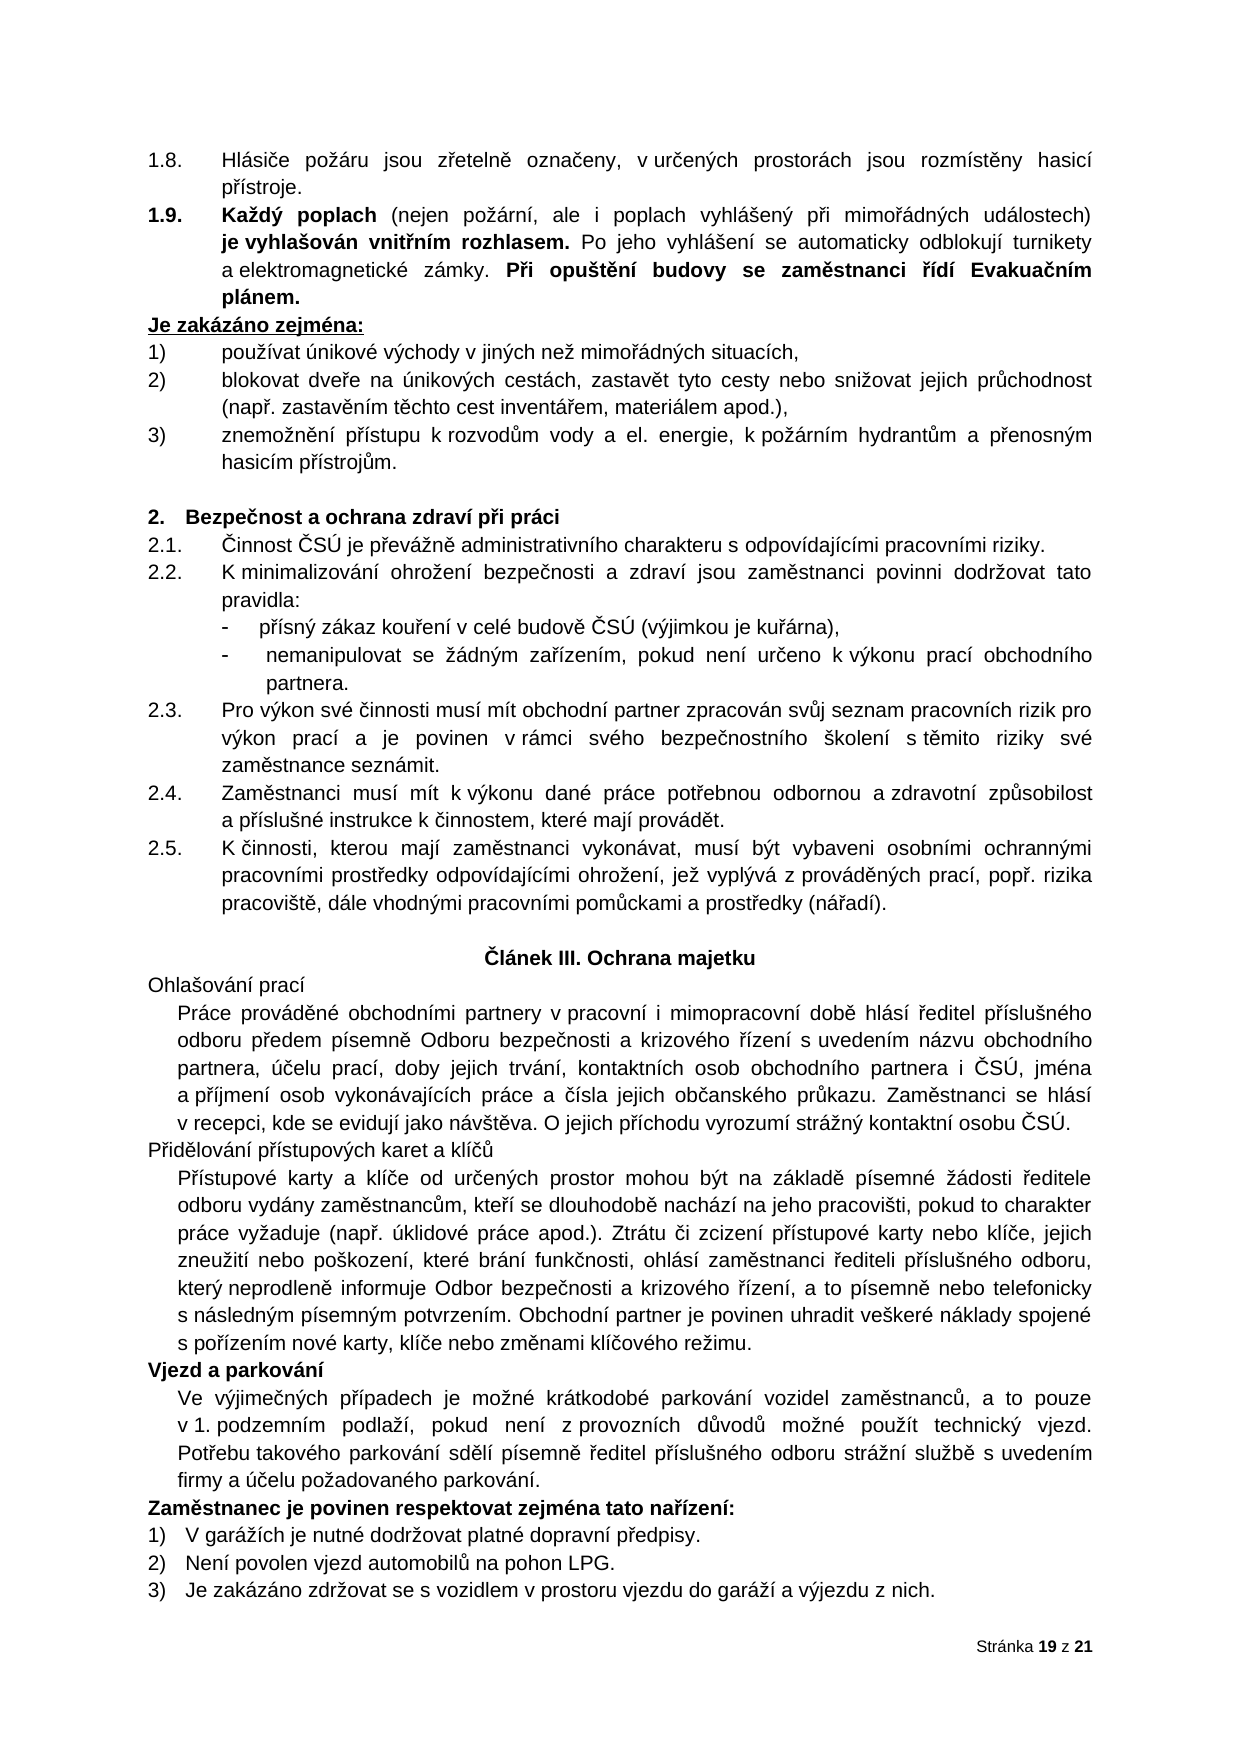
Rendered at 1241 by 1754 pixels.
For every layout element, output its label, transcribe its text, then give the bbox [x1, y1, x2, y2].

list Pro výkon své činnosti musí mít obchodní partner zpracován svůj seznam pracovních rizik pro výkon prací a je povinen v rámci svého bezpečnostního školení s těmito riziky své zaměstnance seznámit. [148, 698, 1093, 777]
list Každý poplach (nejen požární, ale i poplach vyhlášený při mimořádných událostech) je vyhlašován vnitřním rozhlasem. Po jeho vyhlášení se automaticky odblokují turnikety a elektromagnetické zámky. Při opuštění budovy se zaměstnanci řídí Evakuačním plánem. [148, 203, 1093, 309]
text Práce prováděné obchodními partnery v pracovní i mimopracovní době hlásí ředitel příslušného odboru předem písemně Odboru bezpečnosti a krizového řízení s uvedením názvu obchodního partnera, účelu prací, doby jejich trvání, kontaktních osob obchodního partnera i ČSÚ, jména a příjmení osob vykonávajících práce a čísla jejich občanského průkazu. Zaměstnanci se hlásí v recepci, kde se evidují jako návštěva. O jejich příchodu vyrozumí strážný kontaktní osobu ČSÚ. [177, 1000, 1093, 1134]
list znemožnění přístupu k rozvodům vody a el. energie, k požárním hydrantům a přenosným hasicím přístrojům. [148, 423, 1093, 474]
list blokovat dveře na únikových cestách, zastavět tyto cesty nebo snižovat jejich průchodnost (např. zastavěním těchto cest inventářem, materiálem apod.), [148, 368, 1093, 419]
list V garážích je nutné dodržovat platné dopravní předpisy. [148, 1523, 1093, 1547]
list Zaměstnanci musí mít k výkonu dané práce potřebnou odbornou a zdravotní způsobilost a příslušné instrukce k činnostem, které mají provádět. [148, 780, 1093, 832]
subtitle Přidělování přístupových karet a klíčů [148, 1138, 1093, 1162]
list Bezpečnost a ochrana zdraví při práci [148, 505, 1093, 529]
text Článek III. Ochrana majetku [148, 945, 1093, 969]
text Zaměstnanec je povinen respektovat zejména tato nařízení: [148, 1495, 1093, 1519]
text Ve výjimečných případech je možné krátkodobé parkování vozidel zaměstnanců, a to pouze v 1. podzemním podlaží, pokud není z provozních důvodů možné použít technický vjezd. Potřebu takového parkování sdělí písemně ředitel příslušného odboru strážní službě s uvedením firmy a účelu požadovaného parkování. [177, 1385, 1093, 1492]
list Je zakázáno zdržovat se s vozidlem v prostoru vjezdu do garáží a výjezdu z nich. [148, 1578, 1093, 1602]
list přísný zákaz kouření v celé budově ČSÚ (výjimkou je kuřárna), [221, 615, 1093, 639]
list nemanipulovat se žádným zařízením, pokud není určeno k výkonu prací obchodního partnera. [221, 643, 1093, 694]
list používat únikové východy v jiných než mimořádných situacích, [148, 340, 1093, 364]
subtitle Ohlašování prací [148, 973, 1093, 997]
list Není povolen vjezd automobilů na pohon LPG. [148, 1550, 1093, 1574]
list K minimalizování ohrožení bezpečnosti a zdraví jsou zaměstnanci povinni dodržovat tato pravidla: [148, 560, 1093, 612]
text Vjezd a parkování [148, 1358, 1093, 1382]
list Hlásiče požáru jsou zřetelně označeny, v určených prostorách jsou rozmístěny hasicí přístroje. [148, 148, 1093, 199]
text Přístupové karty a klíče od určených prostor mohou být na základě písemné žádosti ředitele odboru vydány zaměstnancům, kteří se dlouhodobě nachází na jeho pracovišti, pokud to charakter práce vyžaduje (např. úklidové práce apod.). Ztrátu či zcizení přístupové karty nebo klíče, jejich zneužití nebo poškození, které brání funkčnosti, ohlásí zaměstnanci řediteli příslušného odboru, který neprodleně informuje Odbor bezpečnosti a krizového řízení, a to písemně nebo telefonicky s následným písemným potvrzením. Obchodní partner je povinen uhradit veškeré náklady spojené s pořízením nové karty, klíče nebo změnami klíčového režimu. [177, 1165, 1093, 1354]
list Činnost ČSÚ je převážně administrativního charakteru s odpovídajícími pracovními riziky. [148, 533, 1093, 557]
text Je zakázáno zejména: [148, 313, 1093, 337]
list K činnosti, kterou mají zaměstnanci vykonávat, musí být vybaveni osobními ochrannými pracovními prostředky odpovídajícími ohrožení, jež vyplývá z prováděných prací, popř. rizika pracoviště, dále vhodnými pracovními pomůckami a prostředky (nářadí). [148, 835, 1093, 914]
